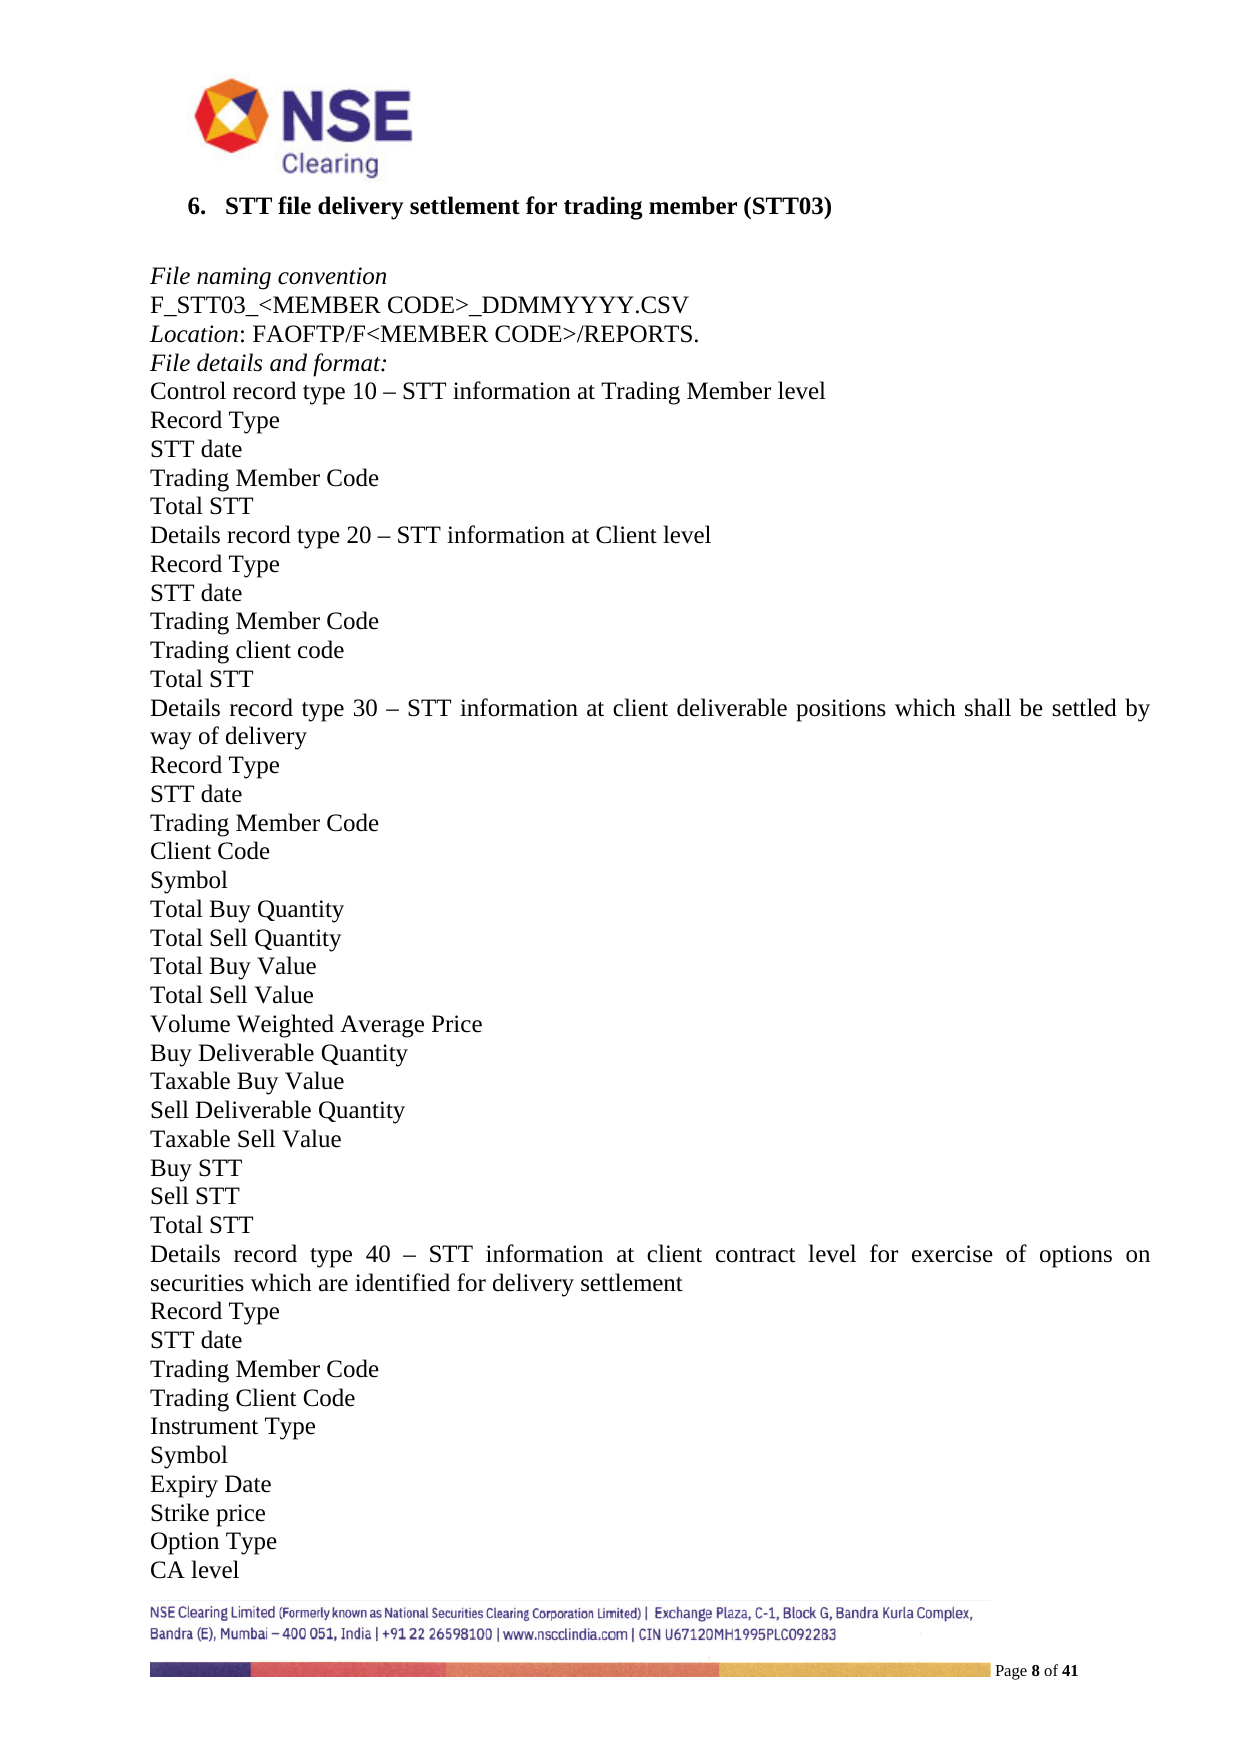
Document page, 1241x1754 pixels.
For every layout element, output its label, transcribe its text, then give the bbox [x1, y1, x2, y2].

text STT date [150, 779, 1152, 808]
text STT date [150, 434, 1152, 463]
text Client Code [150, 836, 1152, 865]
text Location: FAOFTP/F<MEMBER CODE>/REPORTS. [150, 319, 1152, 348]
text Trading Member Code [150, 606, 1152, 635]
subtitle STT file delivery settlement for trading member (STT03) [187, 183, 1152, 220]
text Taxable Sell Value [150, 1124, 1152, 1153]
text Symbol [150, 865, 1152, 894]
text Buy Deliverable Quantity [150, 1038, 1152, 1066]
text Record Type [150, 750, 1152, 779]
text F_STT03_<MEMBER CODE>_DDMMYYYY.CSV [150, 290, 1152, 319]
text Total Buy Quantity [150, 894, 1152, 923]
text Symbol [150, 1440, 1152, 1469]
text Total Sell Value [150, 980, 1152, 1009]
text Trading client code [150, 635, 1152, 664]
text Option Type [150, 1526, 1152, 1555]
text Control record type 10 – STT information at Trading Member level [150, 376, 1152, 405]
text STT date [150, 578, 1152, 606]
picture [150, 73, 456, 183]
text Total STT [150, 664, 1152, 693]
text Details record type 40 – STT information at client contract level for exercise of options on securities which are identified for delivery settlement [150, 1239, 1152, 1296]
text Trading Member Code [150, 1354, 1152, 1383]
text Taxable Buy Value [150, 1066, 1152, 1095]
text Volume Weighted Average Price [150, 1009, 1152, 1038]
text Total Sell Quantity [150, 923, 1152, 951]
picture [150, 1600, 991, 1677]
text Trading Member Code [150, 463, 1152, 491]
text File naming convention [150, 261, 1152, 290]
text Sell STT [150, 1181, 1152, 1210]
text File details and format: [150, 348, 1152, 376]
text Buy STT [150, 1153, 1152, 1181]
text CA level [150, 1555, 1152, 1584]
text Total STT [150, 1210, 1152, 1239]
text Record Type [150, 1296, 1152, 1325]
text Expiry Date [150, 1469, 1152, 1498]
text Record Type [150, 405, 1152, 434]
text Trading Client Code [150, 1383, 1152, 1411]
text Strike price [150, 1498, 1152, 1526]
text Total STT [150, 491, 1152, 520]
text STT date [150, 1325, 1152, 1354]
text Sell Deliverable Quantity [150, 1095, 1152, 1124]
text Trading Member Code [150, 808, 1152, 836]
text Record Type [150, 549, 1152, 578]
text Details record type 30 – STT information at client deliverable positions which shall be settled by way of delivery [150, 693, 1152, 750]
text Instrument Type [150, 1411, 1152, 1440]
text Details record type 20 – STT information at Client level [150, 520, 1152, 549]
text Total Buy Value [150, 951, 1152, 980]
